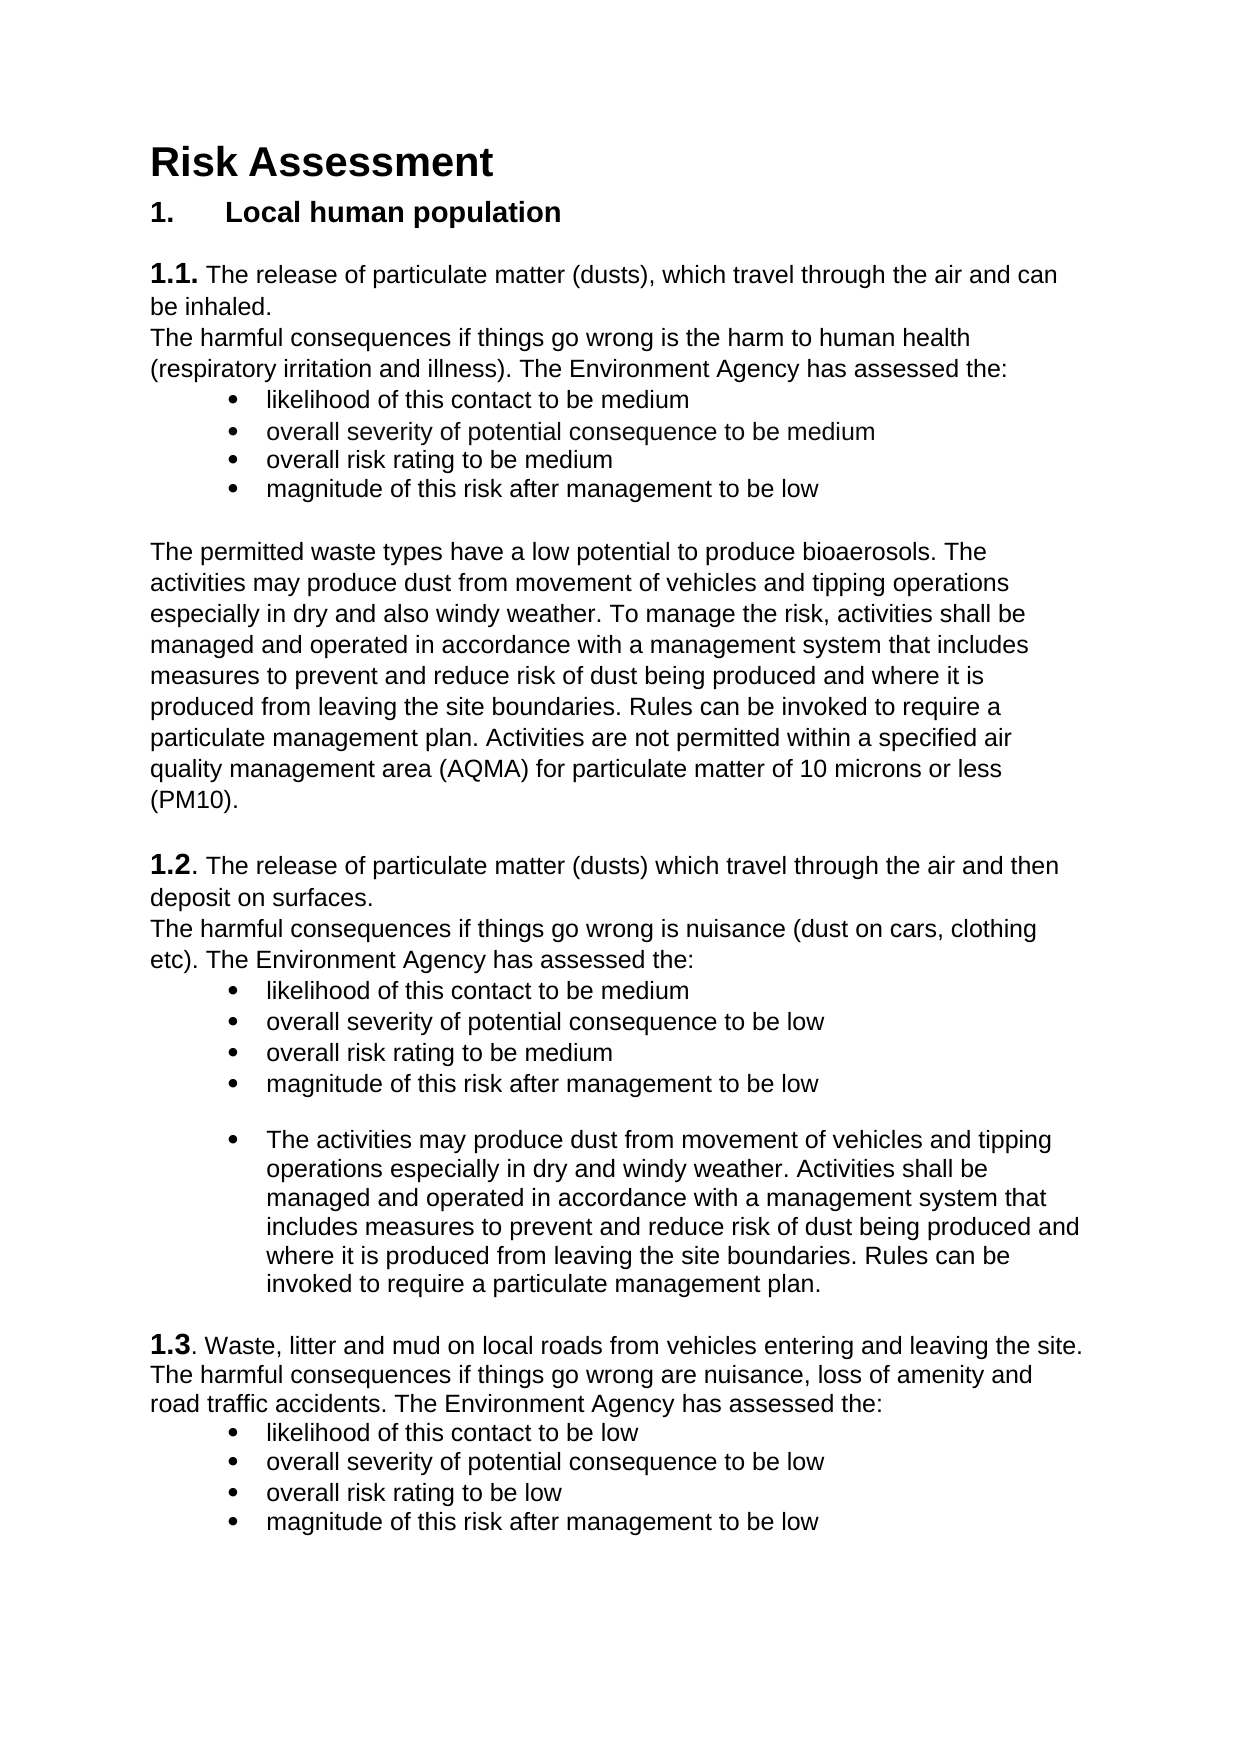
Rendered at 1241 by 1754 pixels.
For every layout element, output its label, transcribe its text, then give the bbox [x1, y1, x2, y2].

list 1.3. Waste, litter and mud on local roads from vehicles entering and leaving the site. The harmful consequences if things go wrong are nuisance, loss of amenity and road traffic accidents. The Environment Agency has assessed the: [150, 1327, 1090, 1418]
list 1.2. The release of particulate matter (dusts) which travel through the air and then deposit on surfaces. [150, 847, 1090, 912]
list overall severity of potential consequence to be low [229, 1447, 1090, 1476]
list likelihood of this contact to be medium [229, 976, 1090, 1005]
list overall risk rating to be low [229, 1478, 1090, 1507]
list The activities may produce dust from movement of vehicles and tipping operations especially in dry and windy weather. Activities shall be managed and operated in accordance with a management system that includes measures to prevent and reduce risk of dust being produced and where it is produced from leaving the site boundaries. Rules can be invoked to require a particulate management plan. [229, 1126, 1090, 1298]
list overall risk rating to be medium [229, 1038, 1090, 1067]
list magnitude of this risk after management to be low [229, 474, 1090, 503]
list magnitude of this risk after management to be low [229, 1507, 1090, 1536]
list Local human population [150, 195, 1090, 229]
title Risk Assessment [150, 137, 1090, 185]
list likelihood of this contact to be low [229, 1418, 1090, 1447]
list likelihood of this contact to be medium [229, 386, 1090, 414]
list overall severity of potential consequence to be low [229, 1007, 1090, 1036]
list overall risk rating to be medium [229, 446, 1090, 474]
text 1.1. The release of particulate matter (dusts), which travel through the air and can be inhaled. [150, 257, 1090, 321]
text The harmful consequences if things go wrong is the harm to human health (respiratory irritation and illness). The Environment Agency has assessed the: [150, 323, 1090, 383]
list overall severity of potential consequence to be medium [229, 417, 1090, 446]
list The harmful consequences if things go wrong is nuisance (dust on cars, clothing etc). The Environment Agency has assessed the: [150, 914, 1090, 974]
list magnitude of this risk after management to be low [229, 1069, 1090, 1098]
list The permitted waste types have a low potential to produce bioaerosols. The activities may produce dust from movement of vehicles and tipping operations especially in dry and also windy weather. To manage the risk, activities shall be managed and operated in accordance with a management system that includes measures to prevent and reduce risk of dust being produced and where it is produced from leaving the site boundaries. Rules can be invoked to require a particulate management plan. Activities are not permitted within a specified air quality management area (AQMA) for particulate matter of 10 microns or less (PM10). [150, 537, 1090, 814]
